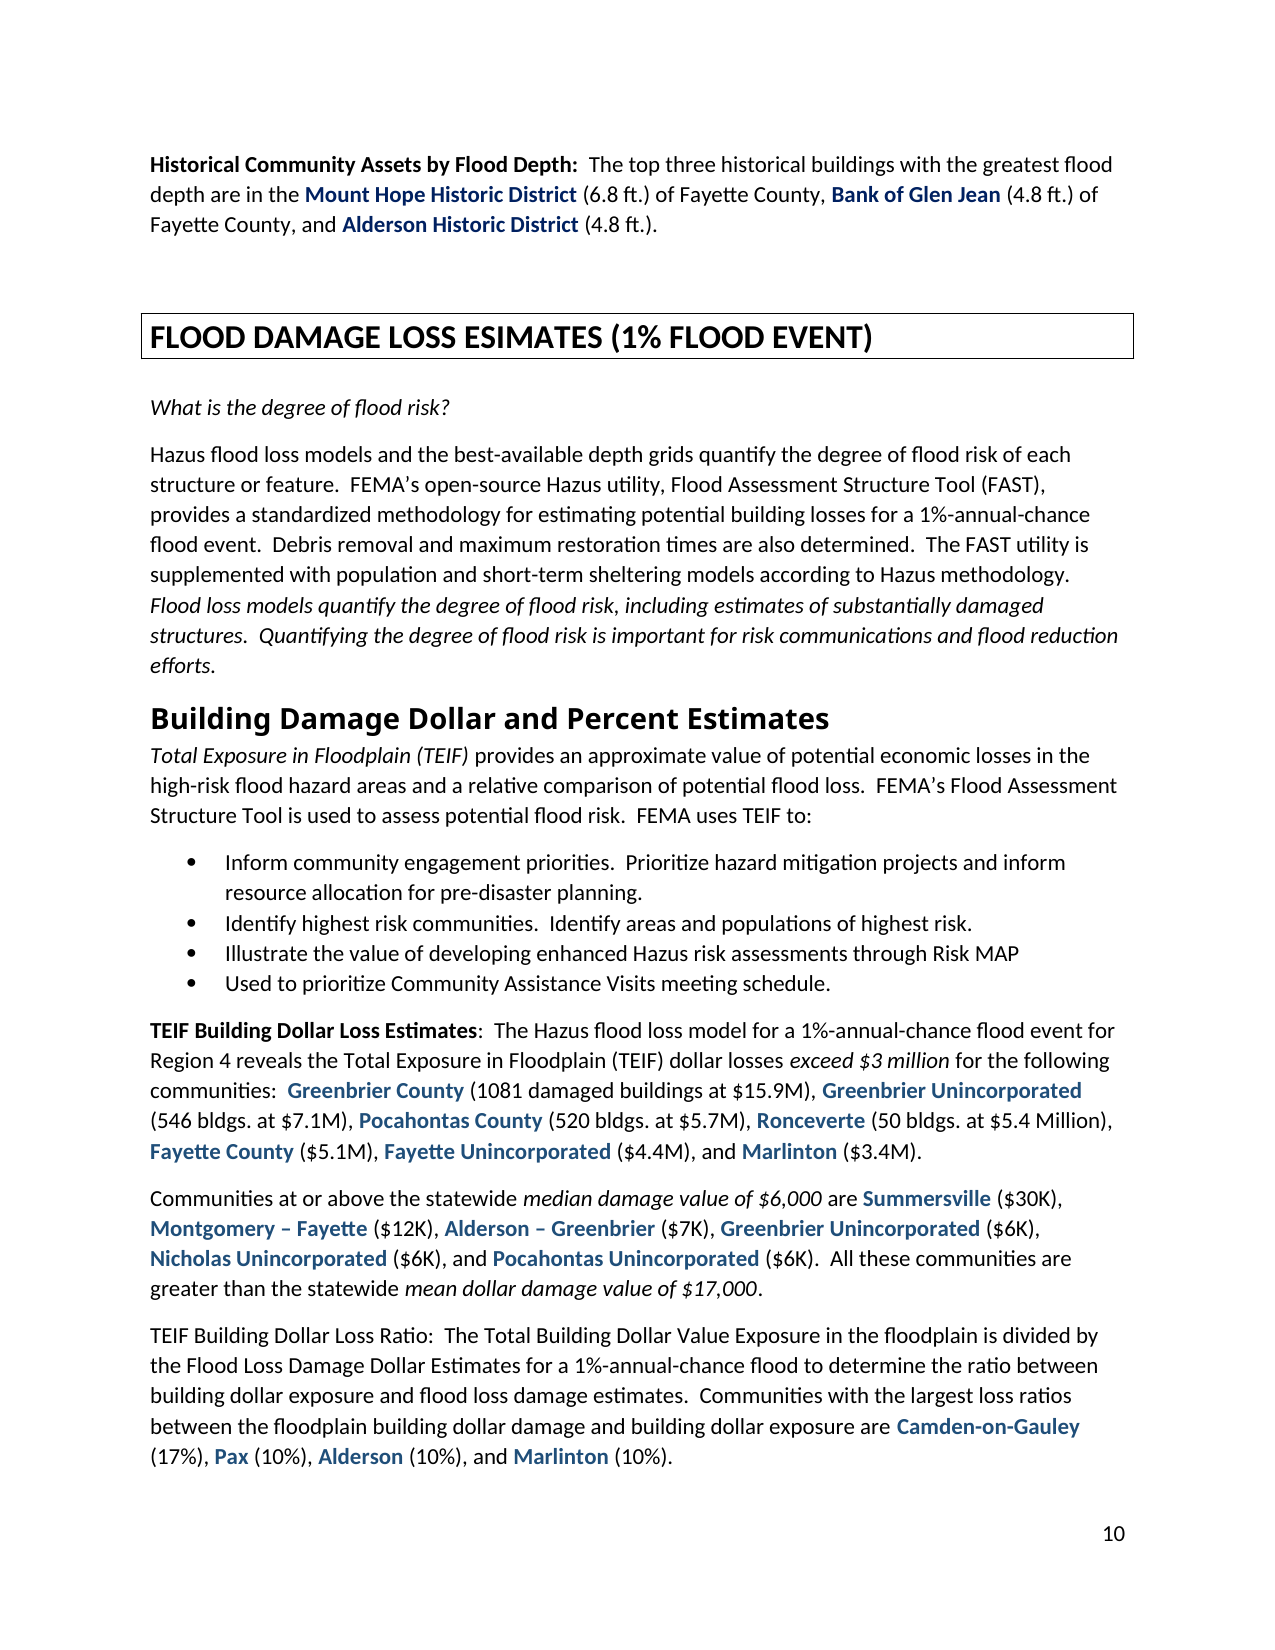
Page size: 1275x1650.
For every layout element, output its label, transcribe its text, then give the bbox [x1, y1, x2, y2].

subtitle Building Damage Dollar and Percent Estimates [150, 698, 1125, 738]
text Total Exposure in Floodplain (TEIF) provides an approximate value of potential economic losses in the high-risk flood hazard areas and a relative comparison of potential flood loss. FEMA’s Flood Assessment Structure Tool is used to assess potential flood risk. FEMA uses TEIF to: [150, 741, 1125, 829]
text Communities at or above the statewide median damage value of $6,000 are Summersville ($30K), Montgomery – Fayette ($12K), Alderson – Greenbrier ($7K), Greenbrier Unincorporated ($6K), Nicholas Unincorporated ($6K), and Pocahontas Unincorporated ($6K). All these communities are greater than the statewide mean dollar damage value of $17,000. [150, 1184, 1125, 1302]
list Illustrate the value of developing enhanced Hazus risk assessments through Risk MAP [187, 939, 1125, 967]
text TEIF Building Dollar Loss Ratio: The Total Building Dollar Value Exposure in the floodplain is divided by the Flood Loss Damage Dollar Estimates for a 1%-annual-chance flood to determine the ratio between building dollar exposure and flood loss damage estimates. Communities with the largest loss ratios between the floodplain building dollar damage and building dollar exposure are Camden-on-Gauley (17%), Pax (10%), Alderson (10%), and Marlinton (10%). [150, 1321, 1125, 1470]
text Hazus flood loss models and the best-available depth grids quantify the degree of flood risk of each structure or feature. FEMA’s open-source Hazus utility, Flood Assessment Structure Tool (FAST), provides a standardized methodology for estimating potential building losses for a 1%-annual-chance flood event. Debris removal and maximum restoration times are also determined. The FAST utility is supplemented with population and short-term sheltering models according to Hazus methodology. Flood loss models quantify the degree of flood risk, including estimates of substantially damaged structures. Quantifying the degree of flood risk is important for risk communications and flood reduction efforts. [150, 440, 1125, 679]
list Identify highest risk communities. Identify areas and populations of highest risk. [187, 909, 1125, 937]
subtitle FLOOD DAMAGE LOSS ESIMATES (1% FLOOD EVENT) [142, 314, 1133, 358]
text TEIF Building Dollar Loss Estimates: The Hazus flood loss model for a 1%-annual-chance flood event for Region 4 reveals the Total Exposure in Floodplain (TEIF) dollar losses exceed $3 million for the following communities: Greenbrier County (1081 damaged buildings at $15.9M), Greenbrier Unincorporated (546 bldgs. at $7.1M), Pocahontas County (520 bldgs. at $5.7M), Ronceverte (50 bldgs. at $5.4 Million), Fayette County ($5.1M), Fayette Unincorporated ($4.4M), and Marlinton ($3.4M). [150, 1016, 1125, 1165]
list Used to prioritize Community Assistance Visits meeting schedule. [187, 969, 1125, 997]
text Historical Community Assets by Flood Depth: The top three historical buildings with the greatest flood depth are in the Mount Hope Historic District (6.8 ft.) of Fayette County, Bank of Glen Jean (4.8 ft.) of Fayette County, and Alderson Historic District (4.8 ft.). [150, 150, 1125, 238]
list Inform community engagement priorities. Prioritize hazard mitigation projects and inform resource allocation for pre-disaster planning. [187, 848, 1125, 906]
text What is the degree of flood risk? [150, 363, 1125, 421]
